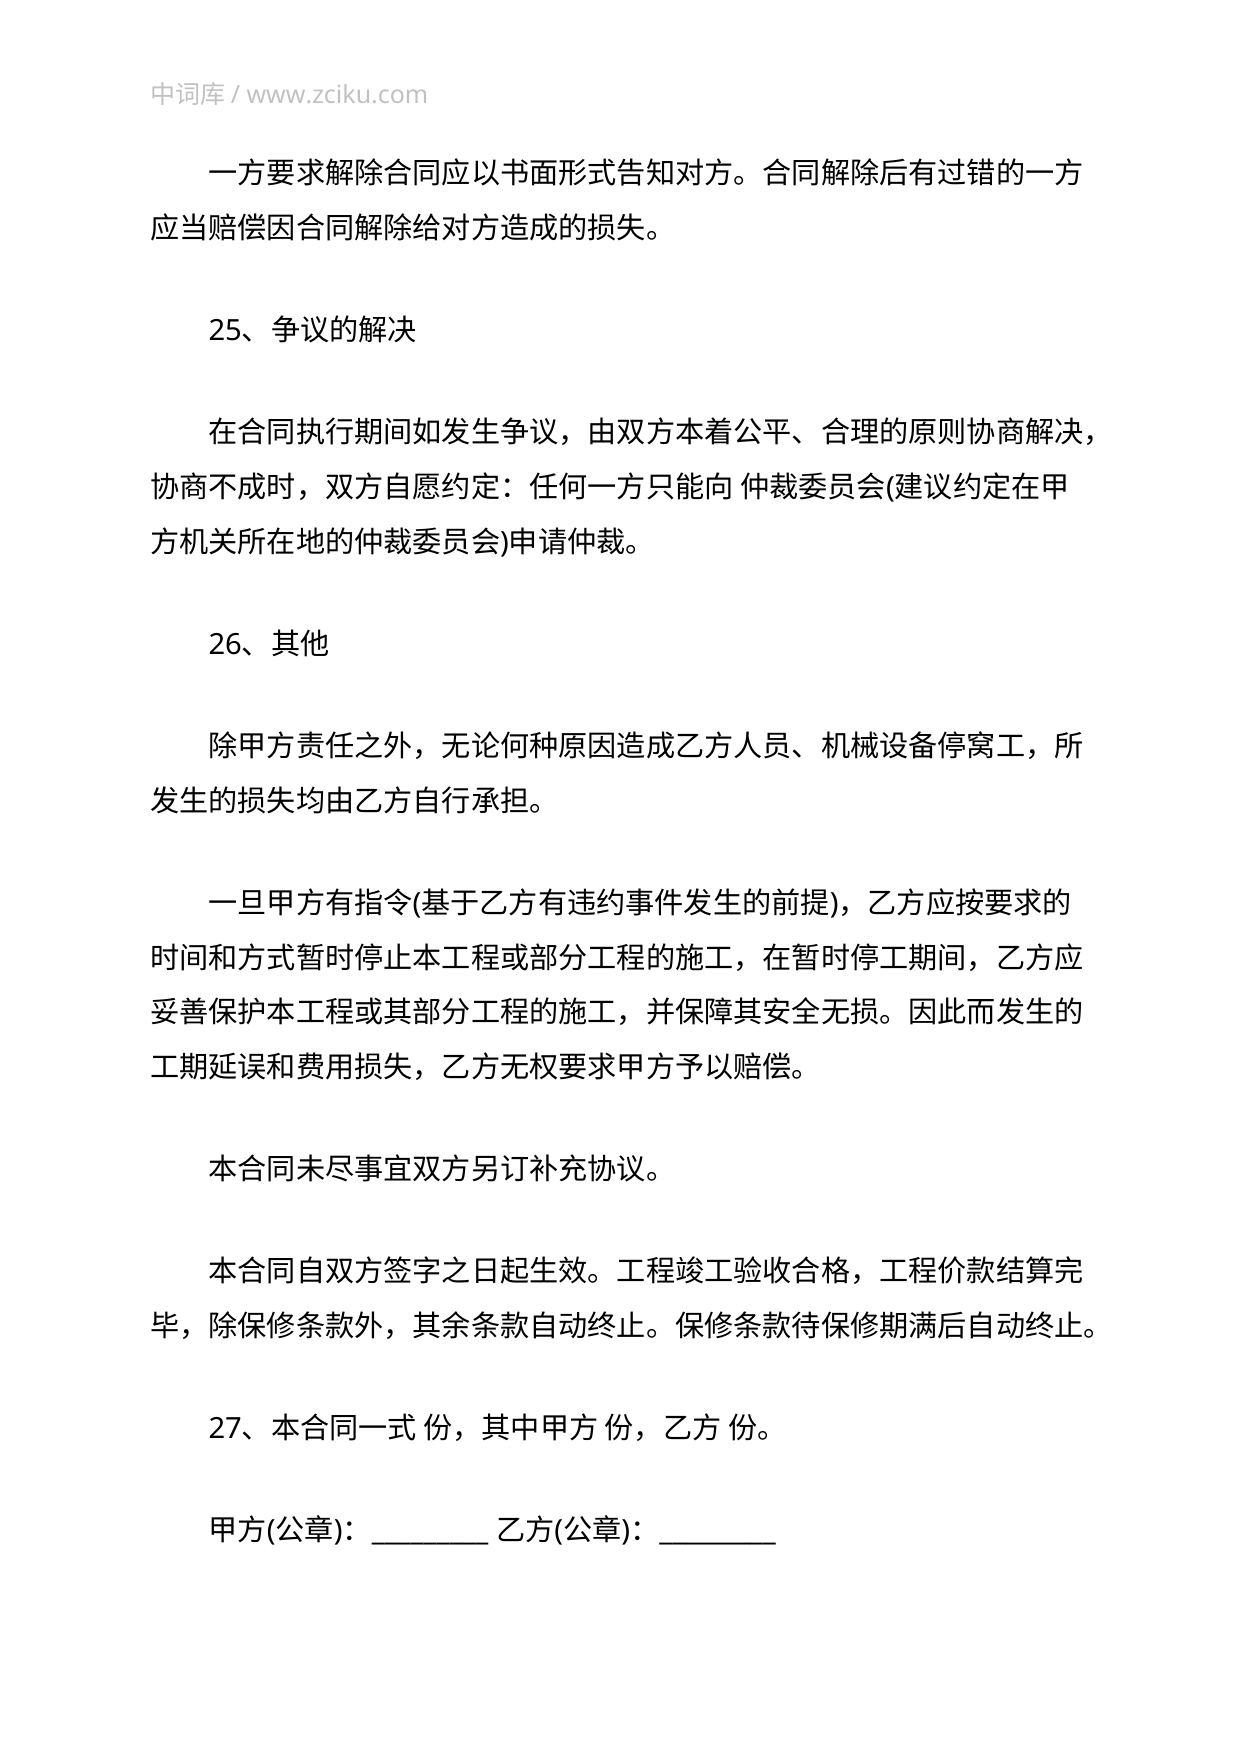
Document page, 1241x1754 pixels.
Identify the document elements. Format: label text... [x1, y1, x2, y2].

text 一方要求解除合同应以书面形式告知对方。合同解除后有过错的一方应当赔偿因合同解除给对方造成的损失。 [150, 150, 1090, 247]
text 一旦甲方有指令(基于乙方有违约事件发生的前提)，乙方应按要求的时间和方式暂时停止本工程或部分工程的施工，在暂时停工期间，乙方应妥善保护本工程或其部分工程的施工，并保障其安全无损。因此而发生的工期延误和费用损失，乙方无权要求甲方予以赔偿。 [150, 879, 1090, 1086]
text 除甲方责任之外，无论何种原因造成乙方人员、机械设备停窝工，所发生的损失均由乙方自行承担。 [150, 722, 1090, 820]
text 本合同未尽事宜双方另订补充协议。 [150, 1146, 1090, 1188]
text 25、争议的解决 [150, 307, 1090, 349]
text 27、本合同一式 份，其中甲方 份，乙方 份。 [150, 1404, 1090, 1447]
text 在合同执行期间如发生争议，由双方本着公平、合理的原则协商解决，协商不成时，双方自愿约定：任何一方只能向 仲裁委员会(建议约定在甲方机关所在地的仲裁委员会)申请仲裁。 [150, 409, 1090, 561]
text 26、其他 [150, 621, 1090, 663]
text 本合同自双方签字之日起生效。工程竣工验收合格，工程价款结算完毕，除保修条款外，其余条款自动终止。保修条款待保修期满后自动终止。 [150, 1247, 1090, 1345]
text 甲方(公章)：_________ 乙方(公章)：_________ [150, 1506, 1090, 1548]
